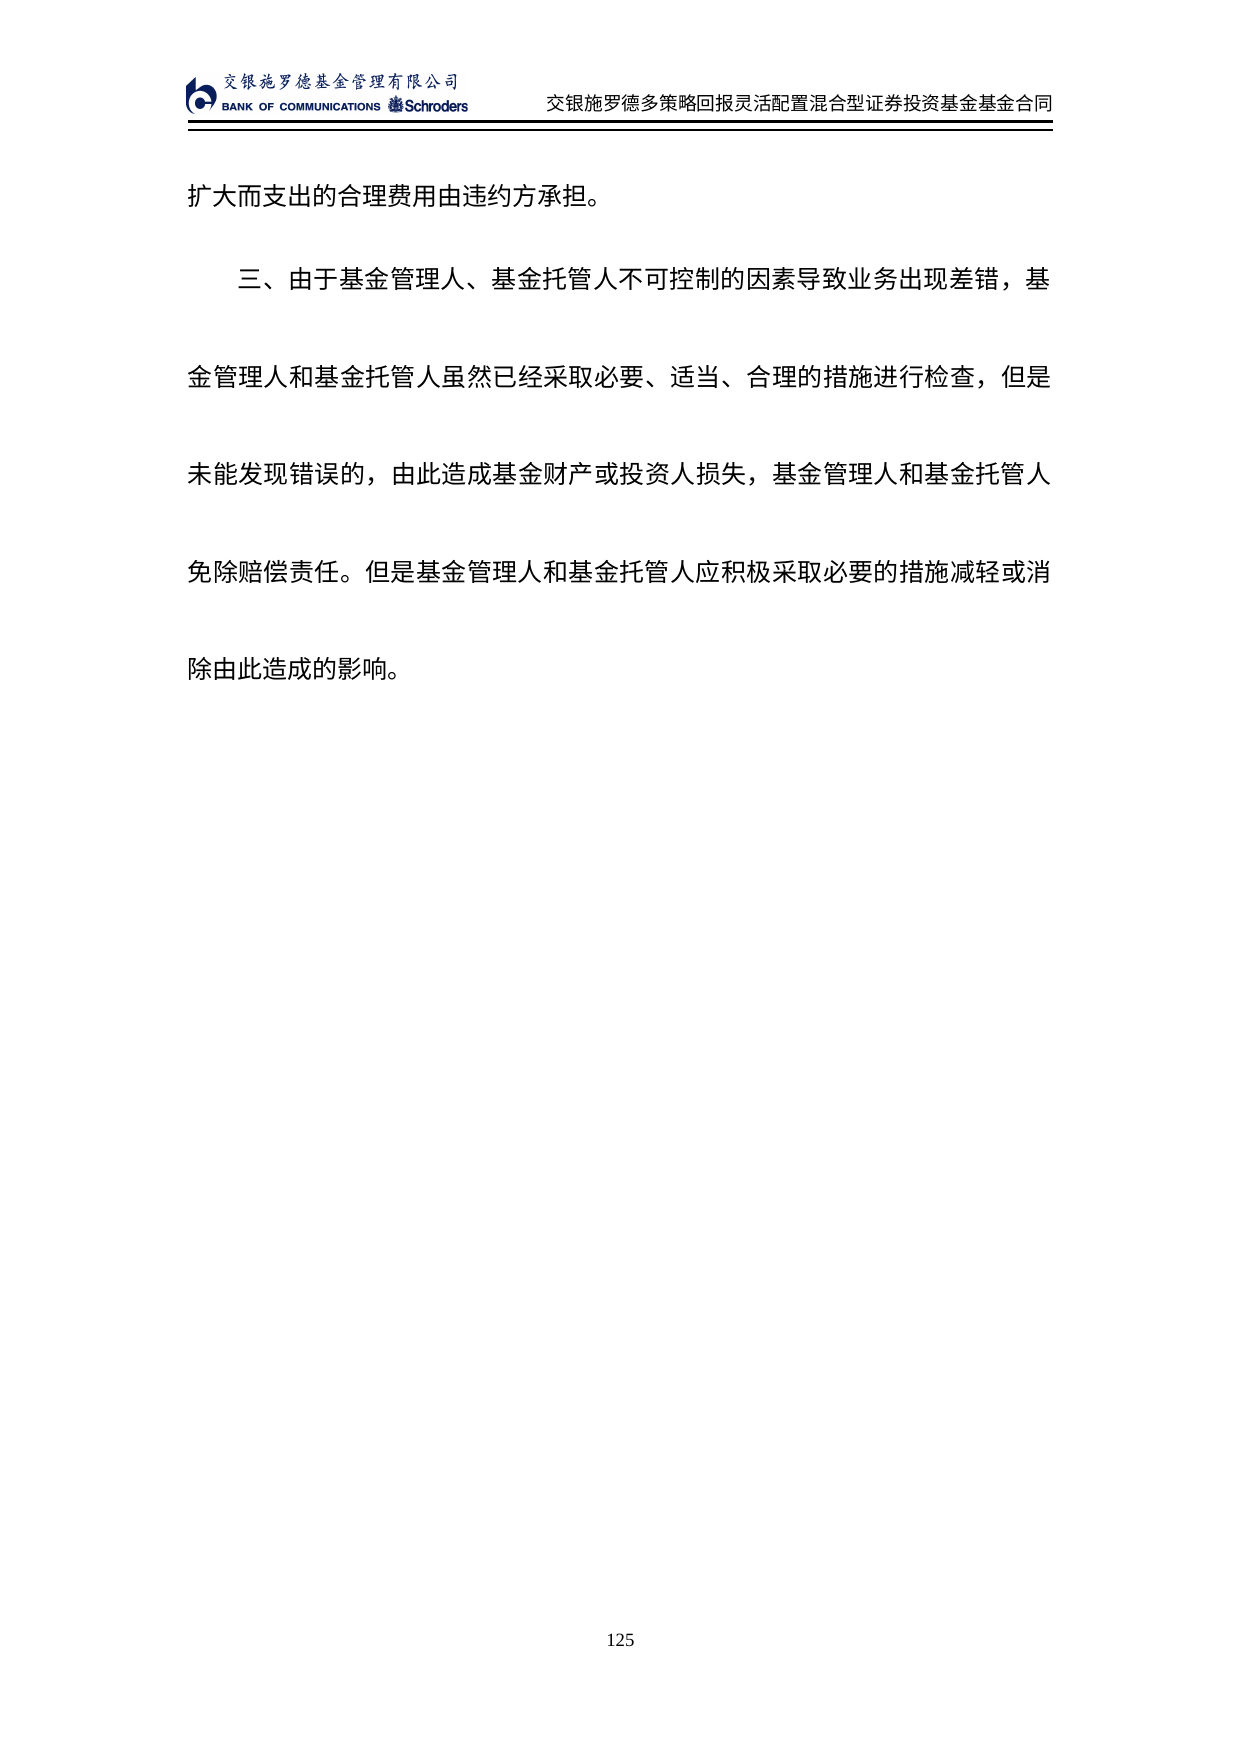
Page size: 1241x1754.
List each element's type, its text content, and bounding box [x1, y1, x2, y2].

text 三、由于基金管理人、基金托管人不可控制的因素导致业务出现差错，基金管理人和基金托管人虽然已经采取必要、适当、合理的措施进行检查，但是未能发现错误的，由此造成基金财产或投资人损失，基金管理人和基金托管人免除赔偿责任。但是基金管理人和基金托管人应积极采取必要的措施减轻或消除由此造成的影响。 [187, 245, 1053, 700]
picture [186, 73, 468, 114]
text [187, 162, 1053, 227]
